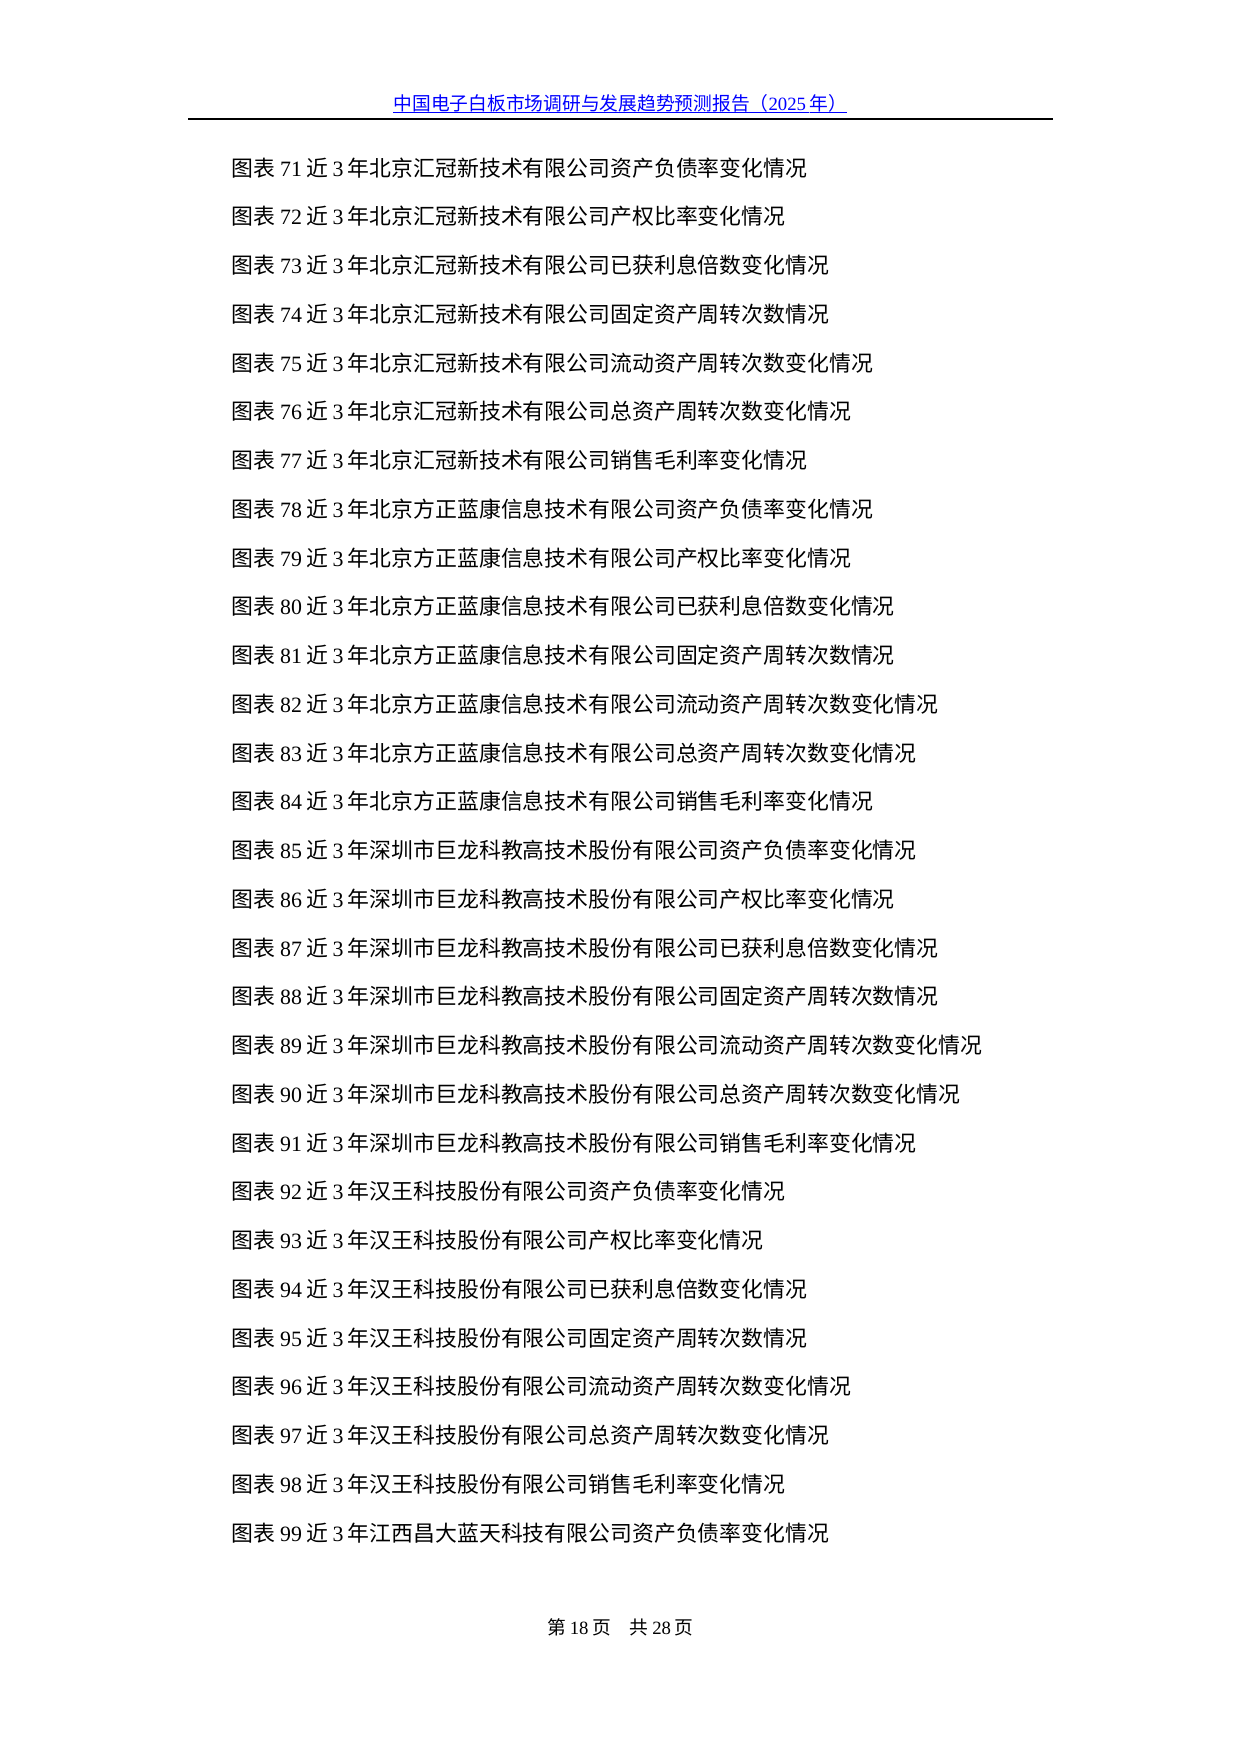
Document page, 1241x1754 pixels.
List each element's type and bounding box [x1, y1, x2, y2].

text [187, 150, 1053, 1548]
